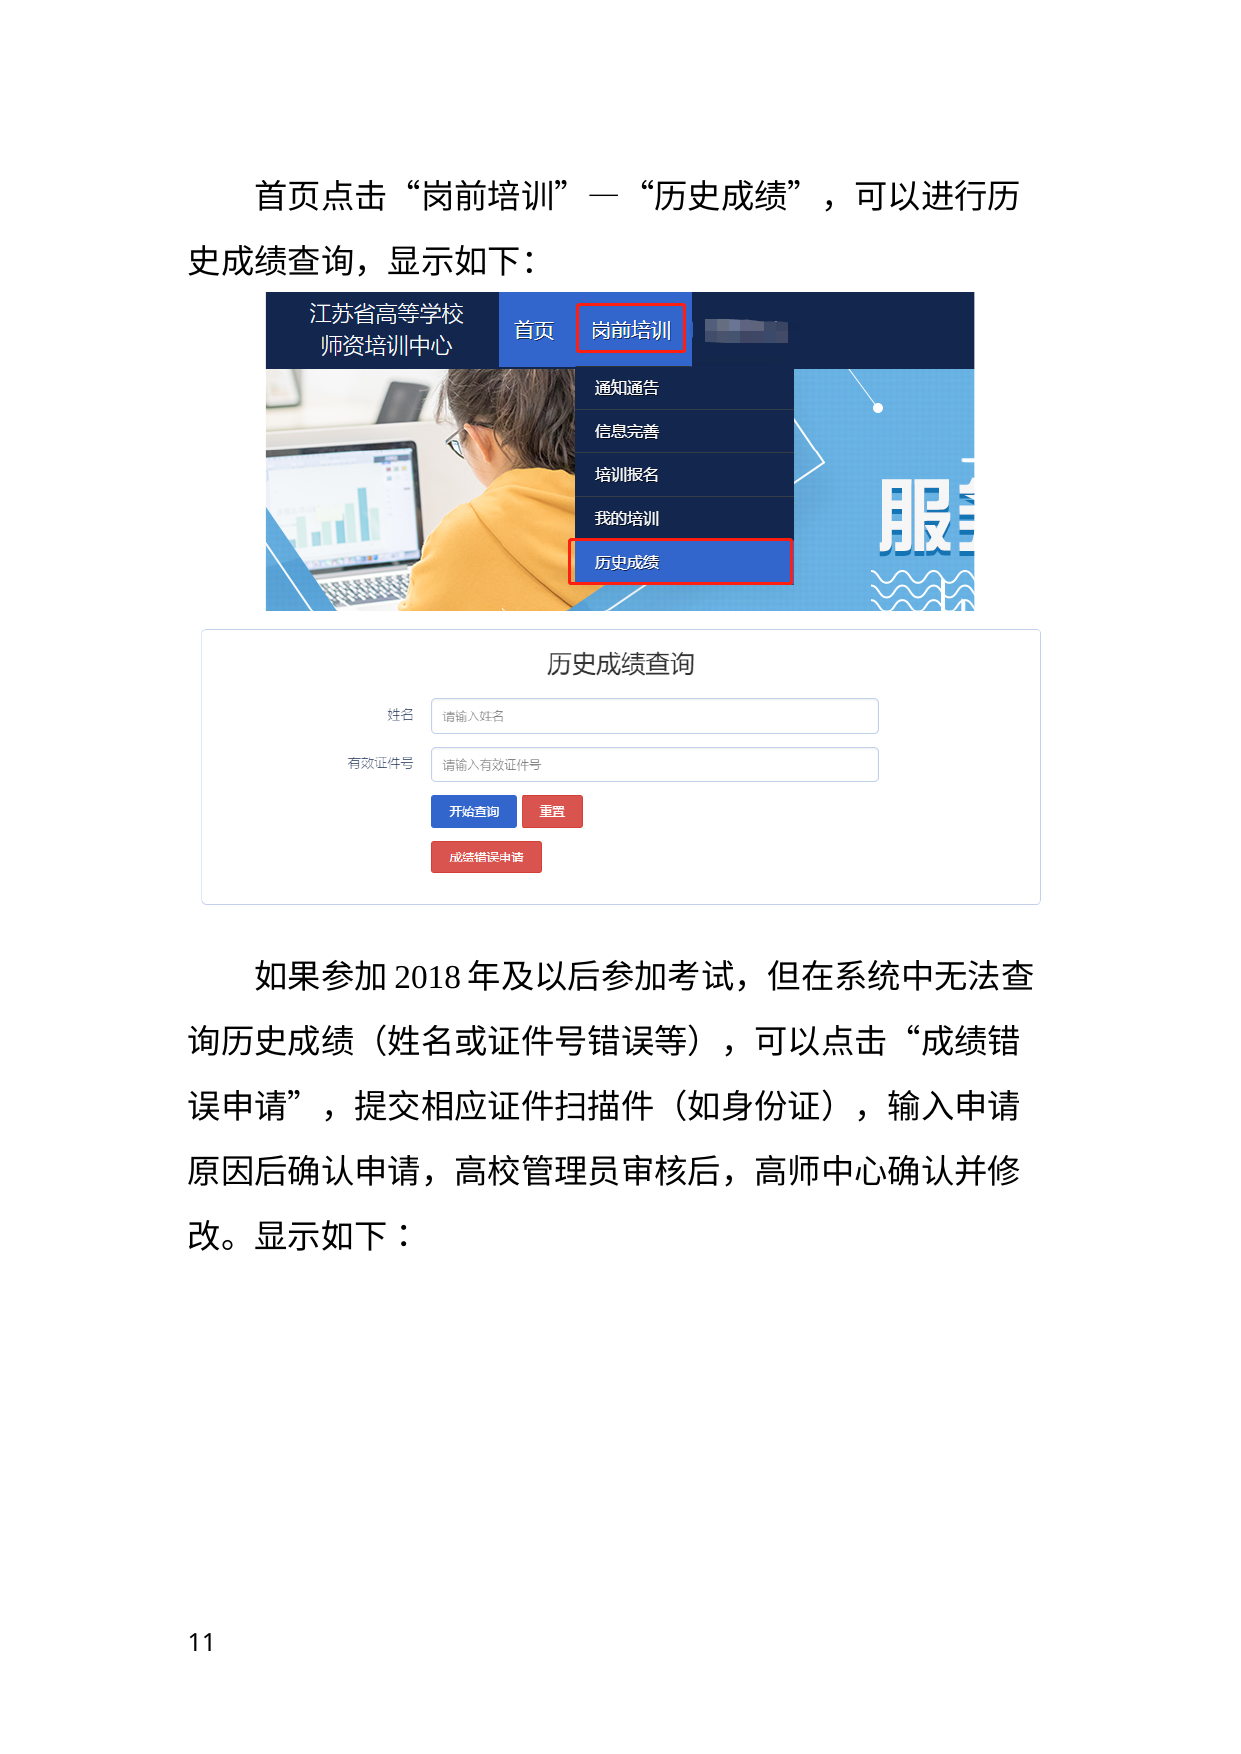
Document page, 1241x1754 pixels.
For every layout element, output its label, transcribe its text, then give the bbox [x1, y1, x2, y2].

picture [187, 617, 1054, 929]
picture [265, 292, 975, 611]
text 首页点击“岗前培训”—“历史成绩”，可以进行历史成绩查询，显示如下： [187, 162, 1053, 292]
text 如果参加2018年及以后参加考试，但在系统中无法查询历史成绩（姓名或证件号错误等），可以点击“成绩错误申请”，提交相应证件扫描件（如身份证），输入申请原因后确认申请，高校管理员审核后，高师中心确认并修改。显示如下： [187, 942, 1053, 1267]
